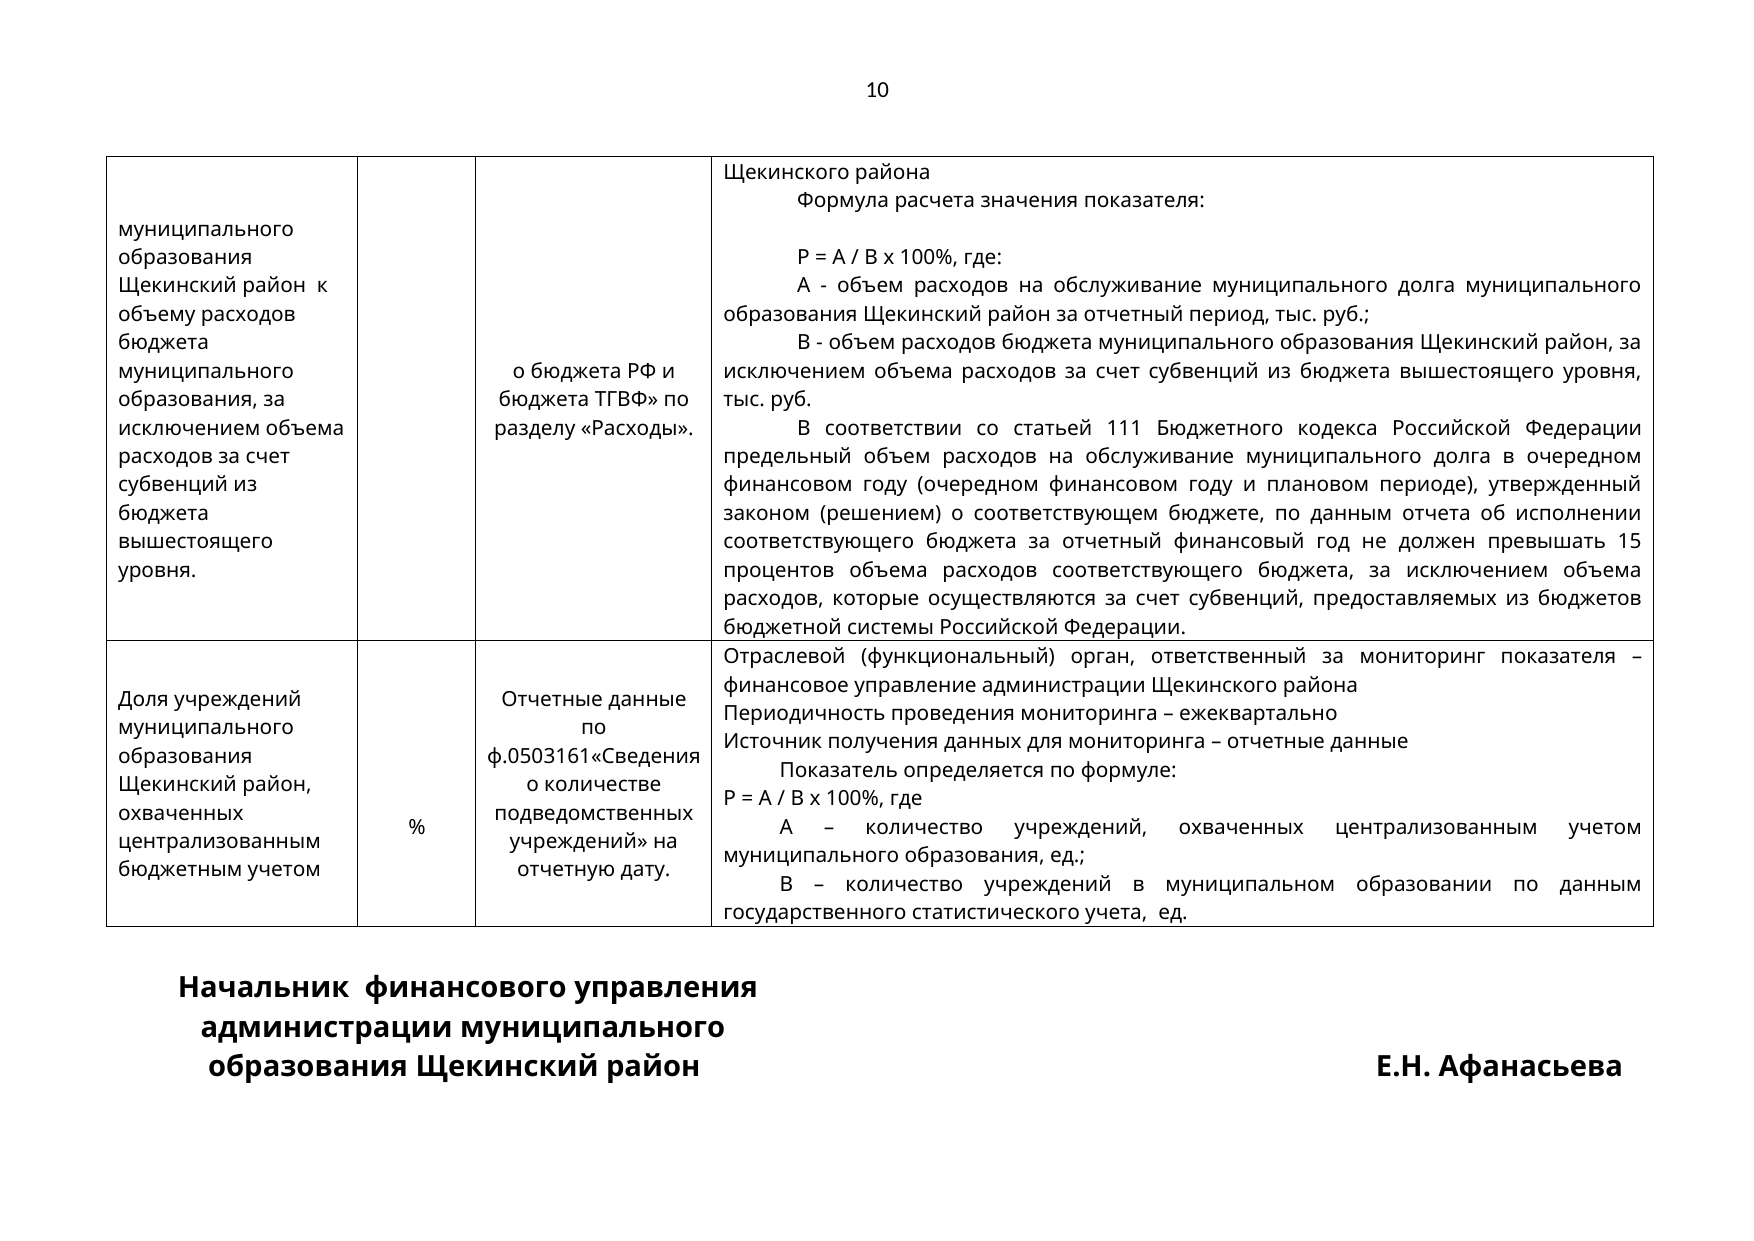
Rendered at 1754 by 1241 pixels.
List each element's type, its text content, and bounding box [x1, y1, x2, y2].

text Начальник финансового управления [118, 966, 1636, 1006]
text образования Щекинский район Е.Н. Афанасьева [118, 1046, 1636, 1085]
text администрации муниципального [118, 1006, 1636, 1046]
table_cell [476, 157, 711, 640]
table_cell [107, 157, 357, 640]
table_cell % [358, 157, 475, 640]
table_cell Отраслевой (функциональный) орган, ответственный за мониторинг показателя – финансовое управление администрации Щекинского района Периодичность проведения мониторинга – ежеквартально Источник получения данных для мониторинга – отчетные данные Показатель определяется по формуле: Р = А / В x 100%, где А – количество учреждений, охваченных централизованным учетом муниципального образования, ед.; В – количество учреждений в муниципальном образовании по данным государственного статистического учета, ед. [712, 641, 1653, 926]
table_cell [712, 157, 1653, 640]
table_cell Отчетные данные по ф.0503161«Сведения о количестве подведомственных учреждений» на отчетную дату. [476, 641, 711, 926]
table_cell % [358, 641, 475, 926]
table_cell Доля учреждений муниципального образования Щекинский район, охваченных централизованным бюджетным учетом [107, 641, 357, 926]
